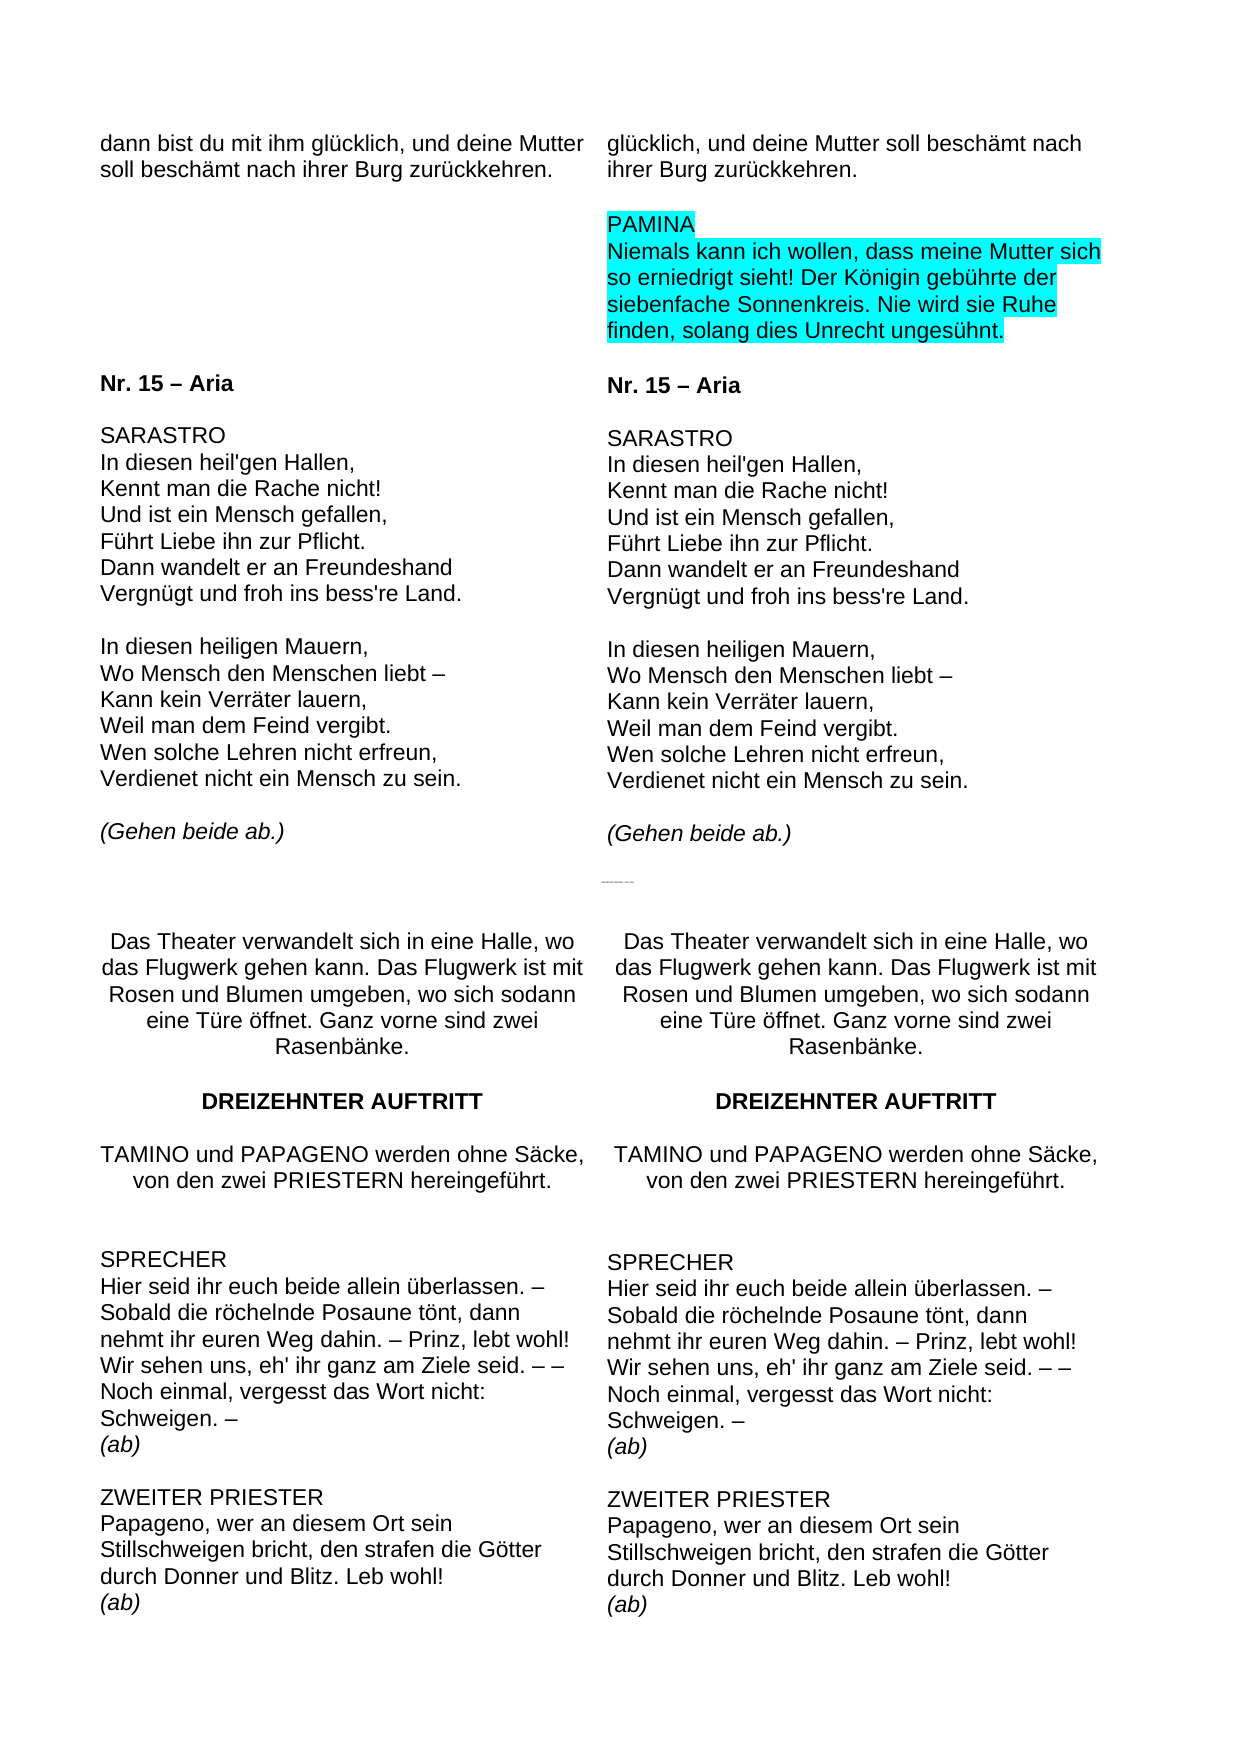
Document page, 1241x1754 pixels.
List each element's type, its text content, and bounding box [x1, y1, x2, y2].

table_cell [596, 130, 1116, 928]
table_cell Das Theater verwandelt sich in eine Halle, wo das Flugwerk gehen kann. Das Flugwerk ist mit Rosen und Blumen umgeben, wo sich sodann eine Türe öffnet. Ganz vorne sind zwei Rasenbänke. DREIZEHNTER AUFTRITT TAMINO und PAPAGENO werden ohne Säcke, von den zwei PRIESTERN hereingeführt. SPRECHER Hier seid ihr euch beide allein überlassen. – Sobald die röchelnde Posaune tönt, dann nehmt ihr euren Weg dahin. – Prinz, lebt wohl! Wir sehen uns, eh' ihr ganz am Ziele seid. – – Noch einmal, vergesst das Wort nicht: Schweigen. – (ab) ZWEITER PRIESTER Papageno, wer an diesem Ort sein Stillschweigen bricht, den strafen die Götter durch Donner und Blitz. Leb wohl! (ab) [89, 928, 596, 1618]
table_cell Das Theater verwandelt sich in eine Halle, wo das Flugwerk gehen kann. Das Flugwerk ist mit Rosen und Blumen umgeben, wo sich sodann eine Türe öffnet. Ganz vorne sind zwei Rasenbänke. DREIZEHNTER AUFTRITT TAMINO und PAPAGENO werden ohne Säcke, von den zwei PRIESTERN hereingeführt. SPRECHER Hier seid ihr euch beide allein überlassen. – Sobald die röchelnde Posaune tönt, dann nehmt ihr euren Weg dahin. – Prinz, lebt wohl! Wir sehen uns, eh' ihr ganz am Ziele seid. – – Noch einmal, vergesst das Wort nicht: Schweigen. – (ab) ZWEITER PRIESTER Papageno, wer an diesem Ort sein Stillschweigen bricht, den strafen die Götter durch Donner und Blitz. Leb wohl! (ab) [596, 928, 1116, 1618]
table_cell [89, 130, 596, 928]
